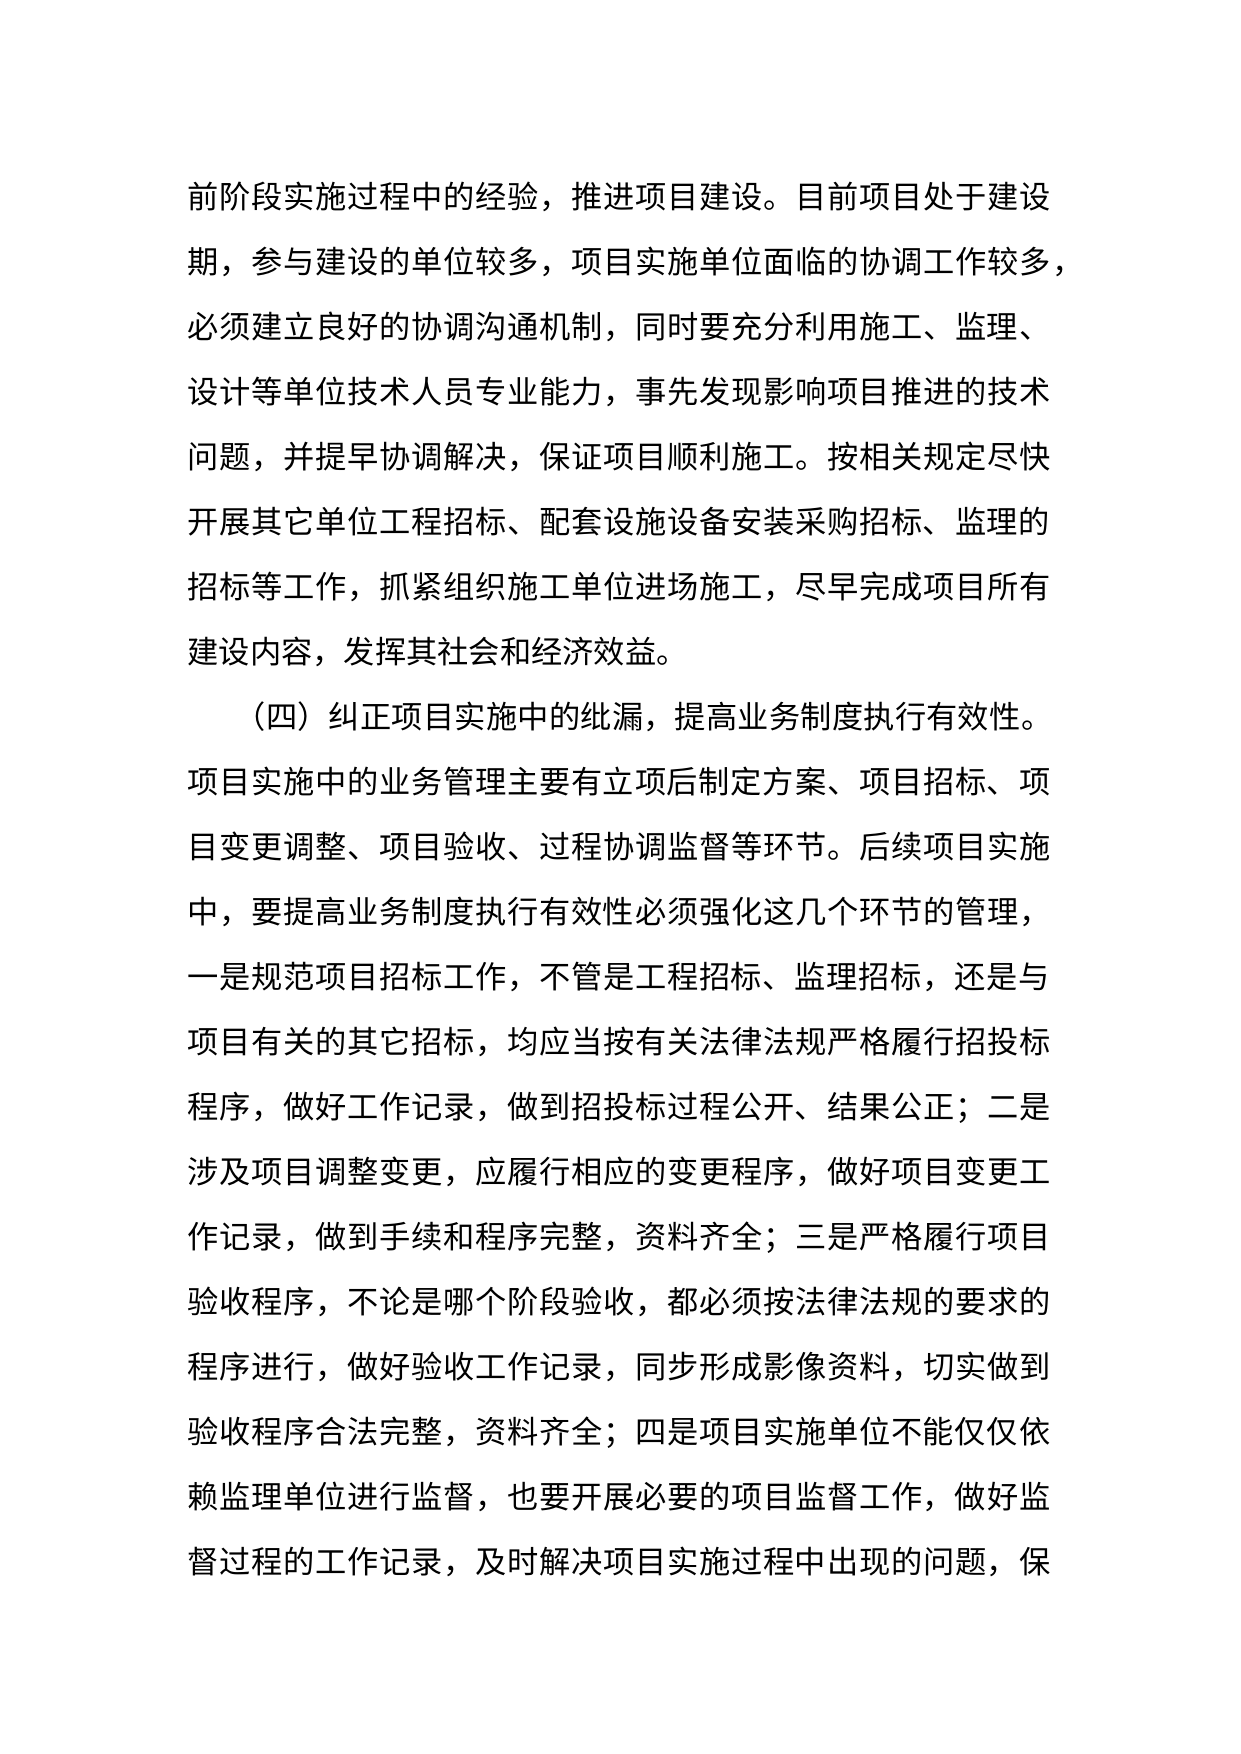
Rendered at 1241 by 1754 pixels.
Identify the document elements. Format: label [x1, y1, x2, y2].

text [187, 682, 1053, 1592]
text [187, 162, 1053, 682]
